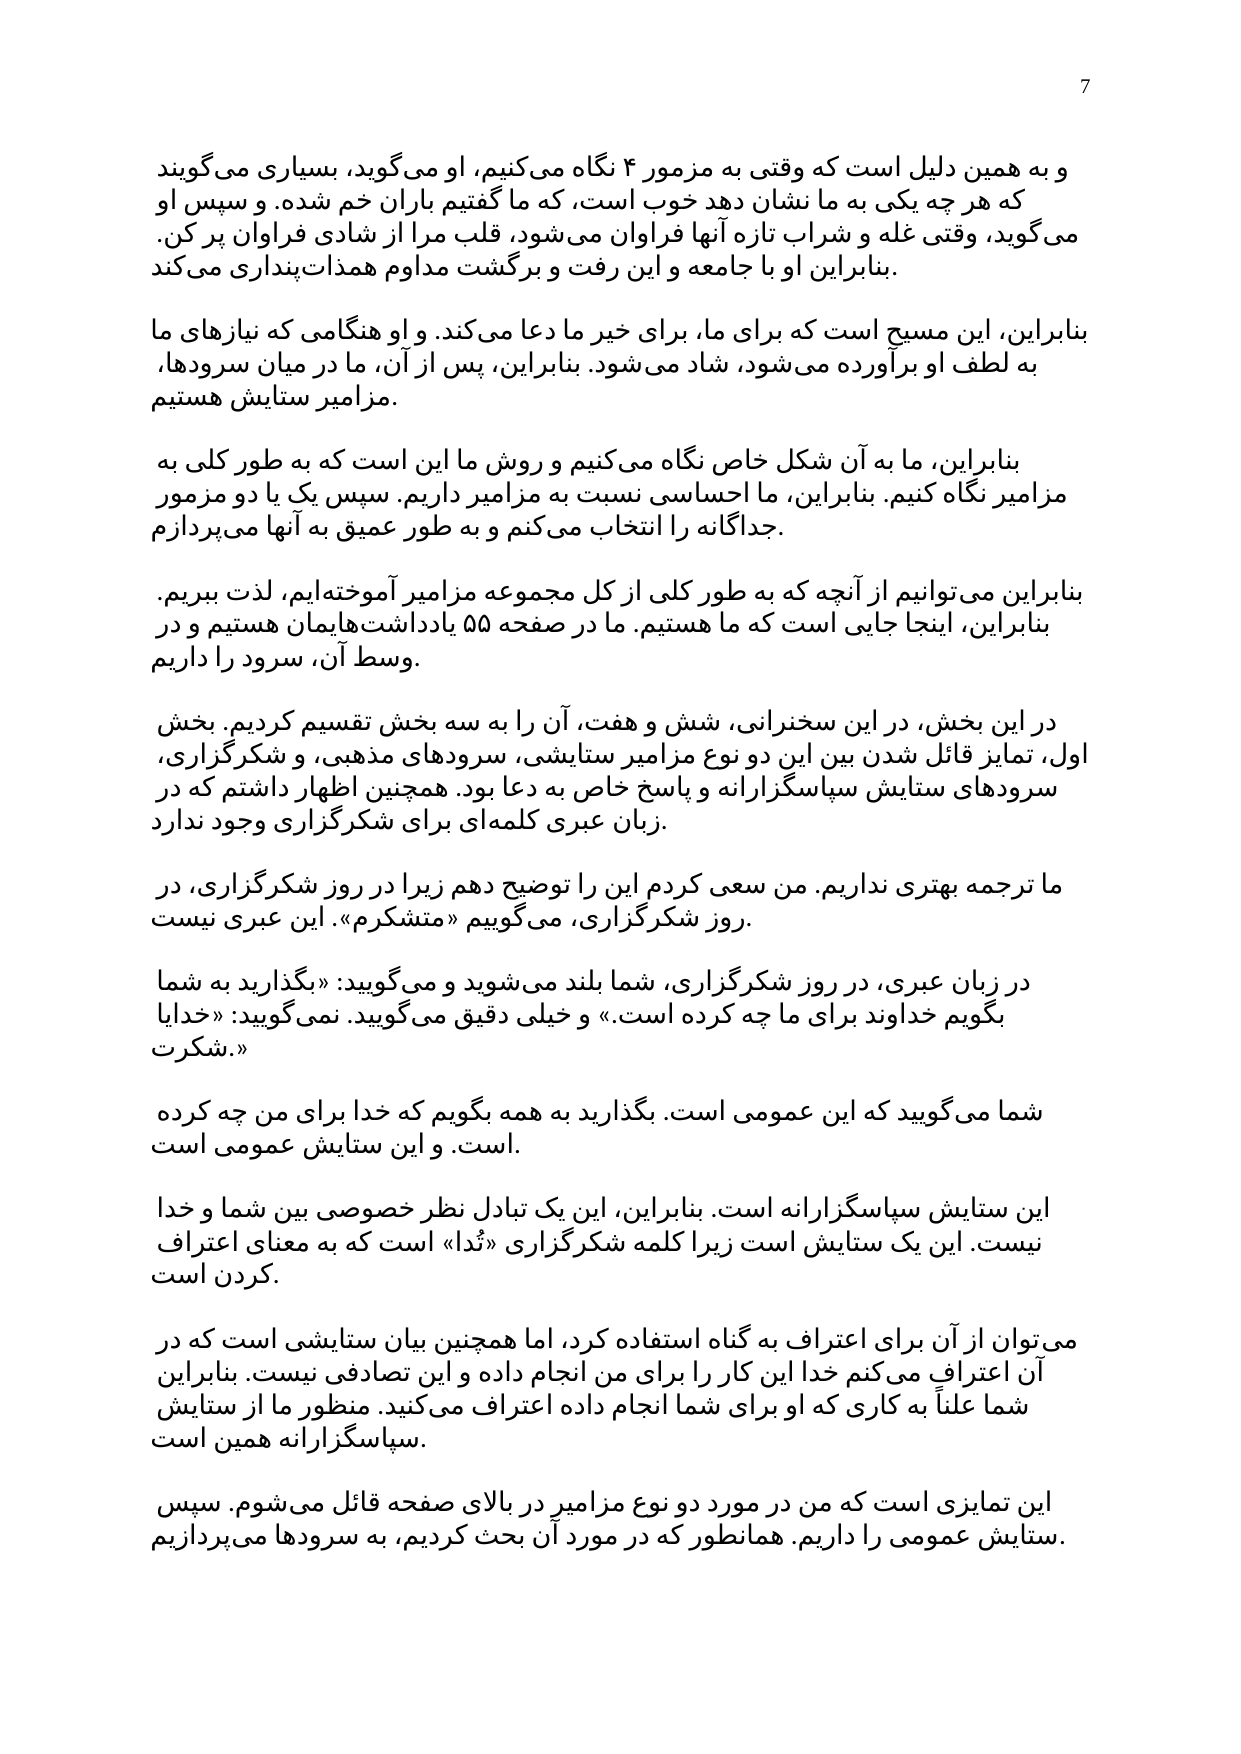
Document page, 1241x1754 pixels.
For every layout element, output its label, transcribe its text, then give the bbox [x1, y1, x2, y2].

text بنابراین، ما به آن شکل خاص نگاه می‌کنیم و روش ما این است که به طور کلی به مزامیر نگاه کنیم. بنابراین، ما احساسی نسبت به مزامیر داریم. سپس یک یا دو مزمور جداگانه را انتخاب می‌کنم و به طور عمیق به آنها می‌پردازم. [150, 443, 1090, 542]
text این ستایش سپاسگزارانه است. بنابراین، این یک تبادل نظر خصوصی بین شما و خدا نیست. این یک ستایش است زیرا کلمه شکرگزاری «تُدا» است که به معنای اعتراف کردن است. [150, 1192, 1090, 1291]
text ما ترجمه بهتری نداریم. من سعی کردم این را توضیح دهم زیرا در روز شکرگزاری، در روز شکرگزاری، می‌گوییم «متشکرم». این عبری نیست. [150, 867, 1090, 933]
text شما می‌گویید که این عمومی است. بگذارید به همه بگویم که خدا برای من چه کرده است. و این ستایش عمومی است. [150, 1094, 1090, 1161]
text در این بخش، در این سخنرانی، شش و هفت، آن را به سه بخش تقسیم کردیم. بخش اول، تمایز قائل شدن بین این دو نوع مزامیر ستایشی، سرودهای مذهبی، و شکرگزاری، سرودهای ستایش سپاسگزارانه و پاسخ خاص به دعا بود. همچنین اظهار داشتم که در زبان عبری کلمه‌ای برای شکرگزاری وجود ندارد. [150, 704, 1090, 836]
text در زبان عبری، در روز شکرگزاری، شما بلند می‌شوید و می‌گویید: «بگذارید به شما بگویم خداوند برای ما چه کرده است.» و خیلی دقیق می‌گویید. نمی‌گویید: «خدایا شکرت.» [150, 964, 1090, 1063]
text این تمایزی است که من در مورد دو نوع مزامیر در بالای صفحه قائل می‌شوم. سپس ستایش عمومی را داریم. همانطور که در مورد آن بحث کردیم، به سرودها می‌پردازیم. [150, 1485, 1090, 1551]
text بنابراین می‌توانیم از آنچه که به طور کلی از کل مجموعه مزامیر آموخته‌ایم، لذت ببریم. بنابراین، اینجا جایی است که ما هستیم. ما در صفحه ۵۵ یادداشت‌هایمان هستیم و در وسط آن، سرود را داریم. [150, 574, 1090, 673]
text می‌توان از آن برای اعتراف به گناه استفاده کرد، اما همچنین بیان ستایشی است که در آن اعتراف می‌کنم خدا این کار را برای من انجام داده و این تصادفی نیست. بنابراین شما علناً به کاری که او برای شما انجام داده اعتراف می‌کنید. منظور ما از ستایش سپاسگزارانه همین است. [150, 1322, 1090, 1454]
text و به همین دلیل است که وقتی به مزمور ۴ نگاه می‌کنیم، او می‌گوید، بسیاری می‌گویند که هر چه یکی به ما نشان دهد خوب است، که ما گفتیم باران خم شده. و سپس او می‌گوید، وقتی غله و شراب تازه آنها فراوان می‌شود، قلب مرا از شادی فراوان پر کن. بنابراین او با جامعه و این رفت و برگشت مداوم همذات‌پنداری می‌کند. [150, 150, 1090, 282]
text بنابراین، این مسیح است که برای ما، برای خیر ما دعا می‌کند. و او هنگامی که نیازهای ما به لطف او برآورده می‌شود، شاد می‌شود. بنابراین، پس از آن، ما در میان سرودها، مزامیر ستایش هستیم. [150, 313, 1090, 412]
